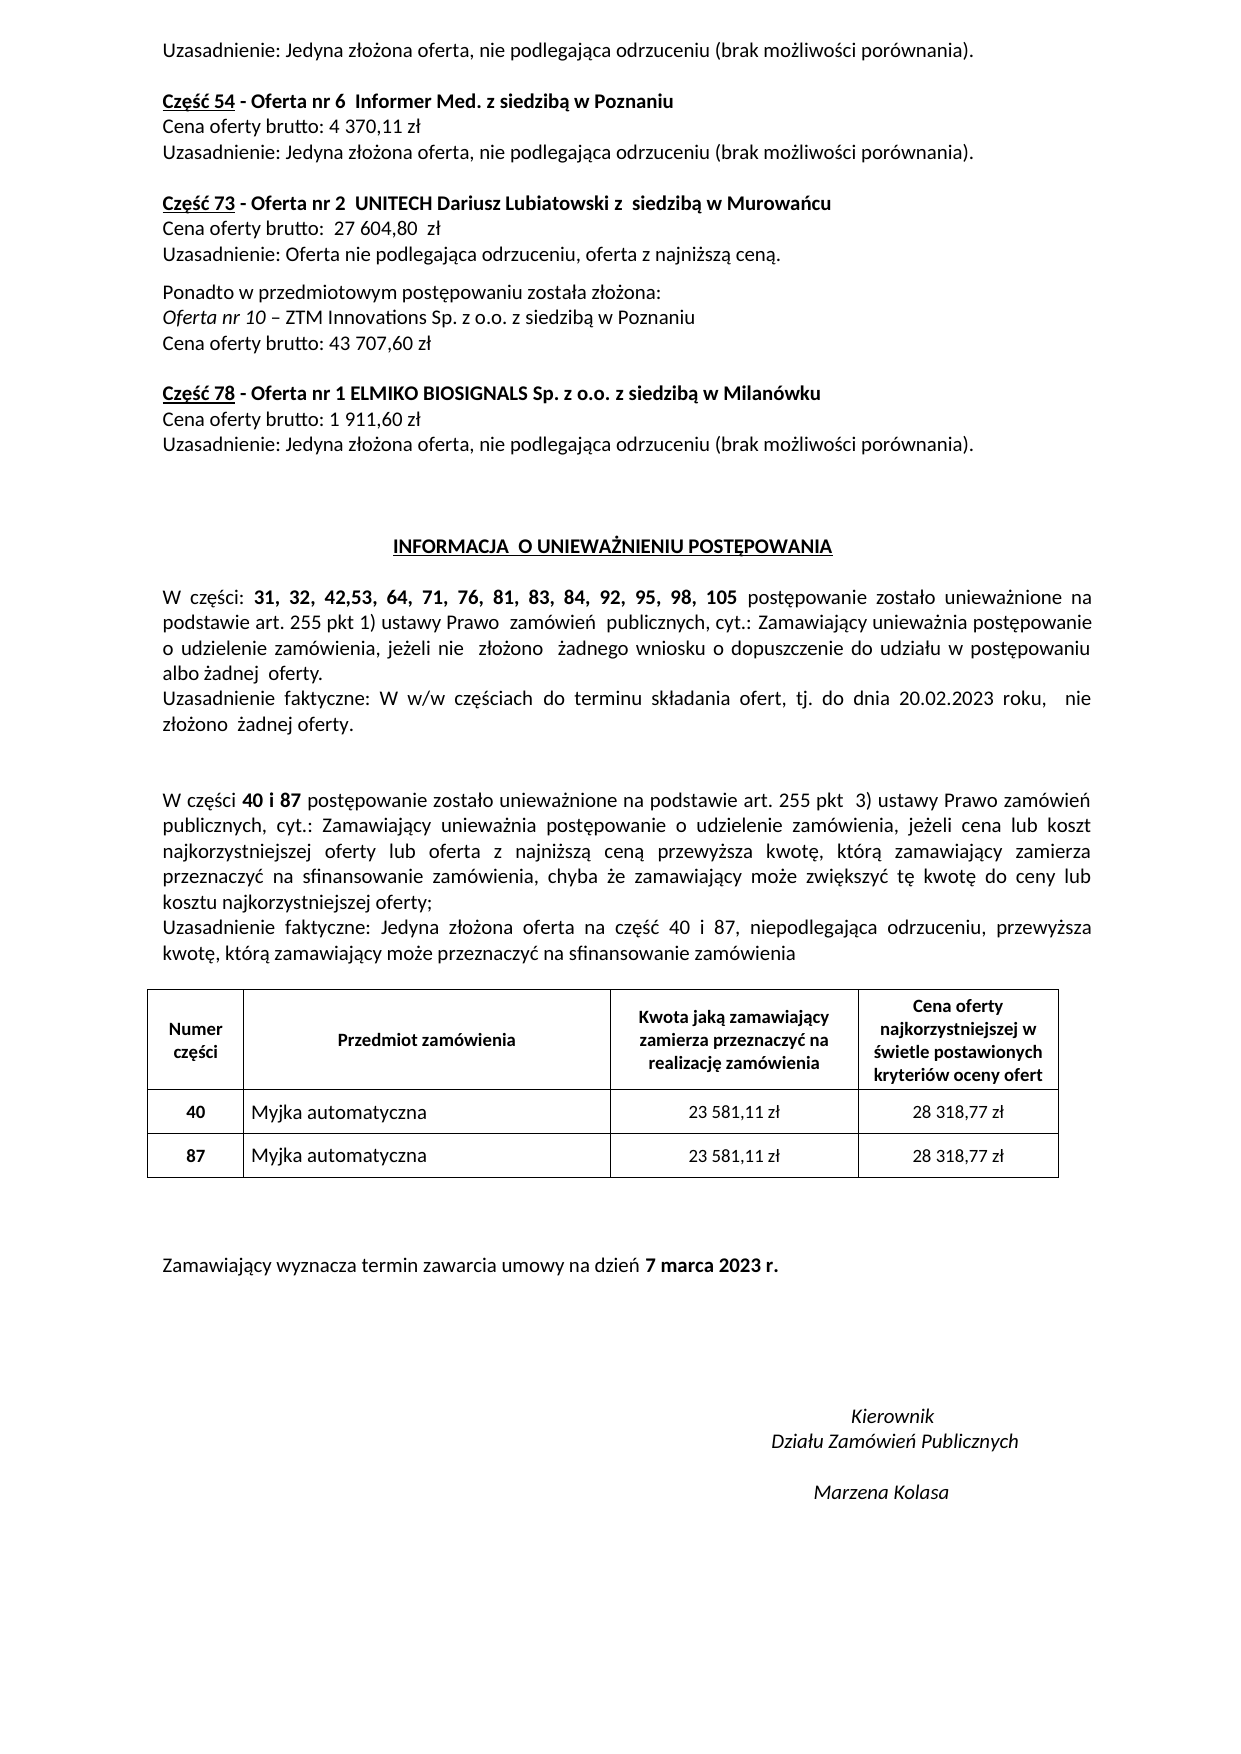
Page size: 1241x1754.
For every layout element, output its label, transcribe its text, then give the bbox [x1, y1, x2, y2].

text Uzasadnienie faktyczne: W w/w częściach do terminu składania ofert, tj. do dnia 20.02.2023 roku, nie złożono żadnej oferty. [162, 686, 1093, 736]
text Część 73 - Oferta nr 2 UNITECH Dariusz Lubiatowski z siedzibą w Murowańcu [162, 190, 1093, 215]
text Zamawiający wyznacza termin zawarcia umowy na dzień 7 marca 2023 r. [162, 1253, 1093, 1278]
table_cell 28 318,77 zł [859, 1090, 1058, 1133]
text Działu Zamówień Publicznych [752, 1428, 1093, 1454]
text Marzena Kolasa [752, 1479, 1093, 1505]
text Cena oferty brutto: 4 370,11 zł [162, 114, 1093, 139]
text Uzasadnienie: Jedyna złożona oferta, nie podlegająca odrzuceniu (brak możliwości porównania). [162, 139, 1093, 164]
table_cell Myjka automatyczna [244, 1090, 610, 1133]
text INFORMACJA O UNIEWAŻNIENIU POSTĘPOWANIA [133, 533, 1093, 558]
text Cena oferty brutto: 27 604,80 zł [162, 215, 1093, 241]
text W części 40 i 87 postępowanie zostało unieważnione na podstawie art. 255 pkt 3) ustawy Prawo zamówień publicznych, cyt.: Zamawiający unieważnia postępowanie o udzielenie zamówienia, jeżeli cena lub koszt najkorzystniejszej oferty lub oferta z najniższą ceną przewyższa kwotę, którą zamawiający zamierza przeznaczyć na sfinansowanie zamówienia, chyba że zamawiający może zwiększyć tę kwotę do ceny lub kosztu najkorzystniejszej oferty; [162, 787, 1093, 914]
table_header Numer części [148, 990, 243, 1089]
text Uzasadnienie: Oferta nie podlegająca odrzuceniu, oferta z najniższą ceną. [162, 241, 1093, 266]
text Uzasadnienie faktyczne: Jedyna złożona oferta na część 40 i 87, niepodlegająca odrzuceniu, przewyższa kwotę, którą zamawiający może przeznaczyć na sfinansowanie zamówienia [162, 914, 1093, 965]
table_header Przedmiot zamówienia [244, 990, 610, 1089]
text Ponadto w przedmiotowym postępowaniu została złożona: [162, 279, 1093, 304]
text Część 54 - Oferta nr 6 Informer Med. z siedzibą w Poznaniu [162, 88, 1093, 114]
table_cell 23 581,11 zł [611, 1134, 858, 1177]
table_cell 40 [148, 1090, 243, 1133]
table_cell Myjka automatyczna [244, 1134, 610, 1177]
table_header Cena oferty najkorzystniejszej w świetle postawionych kryteriów oceny ofert [859, 990, 1058, 1089]
table_cell 28 318,77 zł [859, 1134, 1058, 1177]
table_header Kwota jaką zamawiający zamierza przeznaczyć na realizację zamówienia [611, 990, 858, 1089]
text Uzasadnienie: Jedyna złożona oferta, nie podlegająca odrzuceniu (brak możliwości porównania). [162, 431, 1093, 457]
table_cell 23 581,11 zł [611, 1090, 858, 1133]
text Oferta nr 10 – ZTM Innovations Sp. z o.o. z siedzibą w Poznaniu [162, 304, 1093, 330]
text Cena oferty brutto: 1 911,60 zł [162, 406, 1093, 431]
text Uzasadnienie: Jedyna złożona oferta, nie podlegająca odrzuceniu (brak możliwości porównania). [162, 37, 1093, 63]
list W części: 31, 32, 42,53, 64, 71, 76, 81, 83, 84, 92, 95, 98, 105 postępowanie zostało unieważnione na podstawie art. 255 pkt 1) ustawy Prawo zamówień publicznych, cyt.: Zamawiający unieważnia postępowanie o udzielenie zamówienia, jeżeli nie złożono żadnego wniosku o dopuszczenie do udziału w postępowaniu albo żadnej oferty. [162, 584, 1093, 686]
text Część 78 - Oferta nr 1 ELMIKO BIOSIGNALS Sp. z o.o. z siedzibą w Milanówku [162, 381, 1093, 406]
text Cena oferty brutto: 43 707,60 zł [162, 330, 1093, 355]
text Kierownik [752, 1403, 1093, 1428]
table_cell 87 [148, 1134, 243, 1177]
